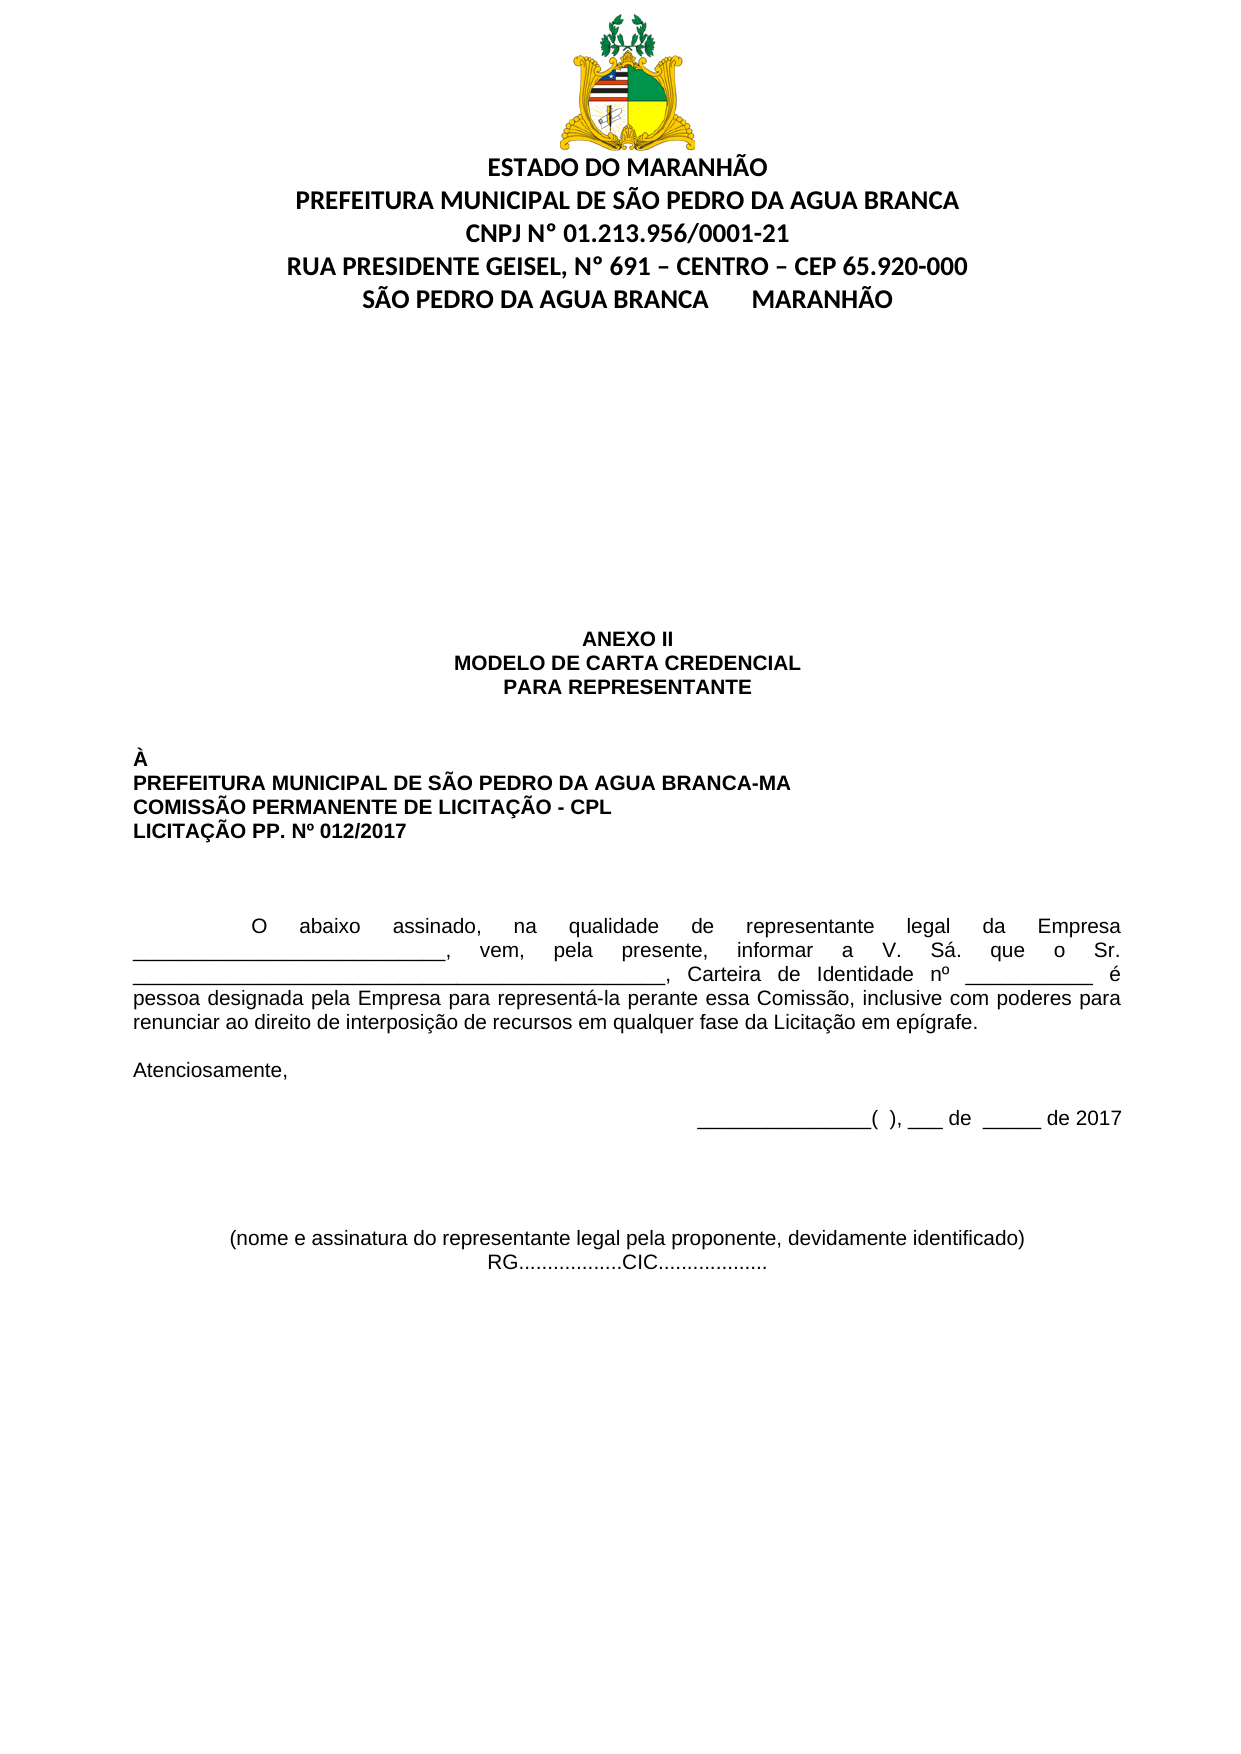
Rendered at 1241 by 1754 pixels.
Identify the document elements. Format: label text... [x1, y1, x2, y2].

text _______________( ), ___ de _____ de 2017 [133, 1106, 1122, 1130]
text (nome e assinatura do representante legal pela proponente, devidamente identificado) [133, 1226, 1122, 1250]
text O abaixo assinado, na qualidade de representante legal da Empresa ___________________________, vem, pela presente, informar a V. Sá. que o Sr. ______________________________________________, Carteira de Identidade nº ___________ é pessoa designada pela Empresa para representá-la perante essa Comissão, inclusive com poderes para renunciar ao direito de interposição de recursos em qualquer fase da Licitação em epígrafe. [133, 914, 1122, 1034]
text MODELO DE CARTA CREDENCIAL [133, 651, 1122, 675]
text À [133, 747, 1122, 771]
text LICITAÇÃO PP. Nº 012/2017 [133, 818, 1122, 842]
text PREFEITURA MUNICIPAL DE SÃO PEDRO DA AGUA BRANCA-MA [133, 771, 1122, 794]
picture [560, 14, 696, 151]
text Atenciosamente, [133, 1058, 1122, 1082]
text ANEXO II [133, 627, 1122, 651]
text COMISSÃO PERMANENTE DE LICITAÇÃO - CPL [133, 794, 1122, 818]
text RG..................CIC................... [133, 1250, 1122, 1274]
text PARA REPRESENTANTE [133, 675, 1122, 699]
